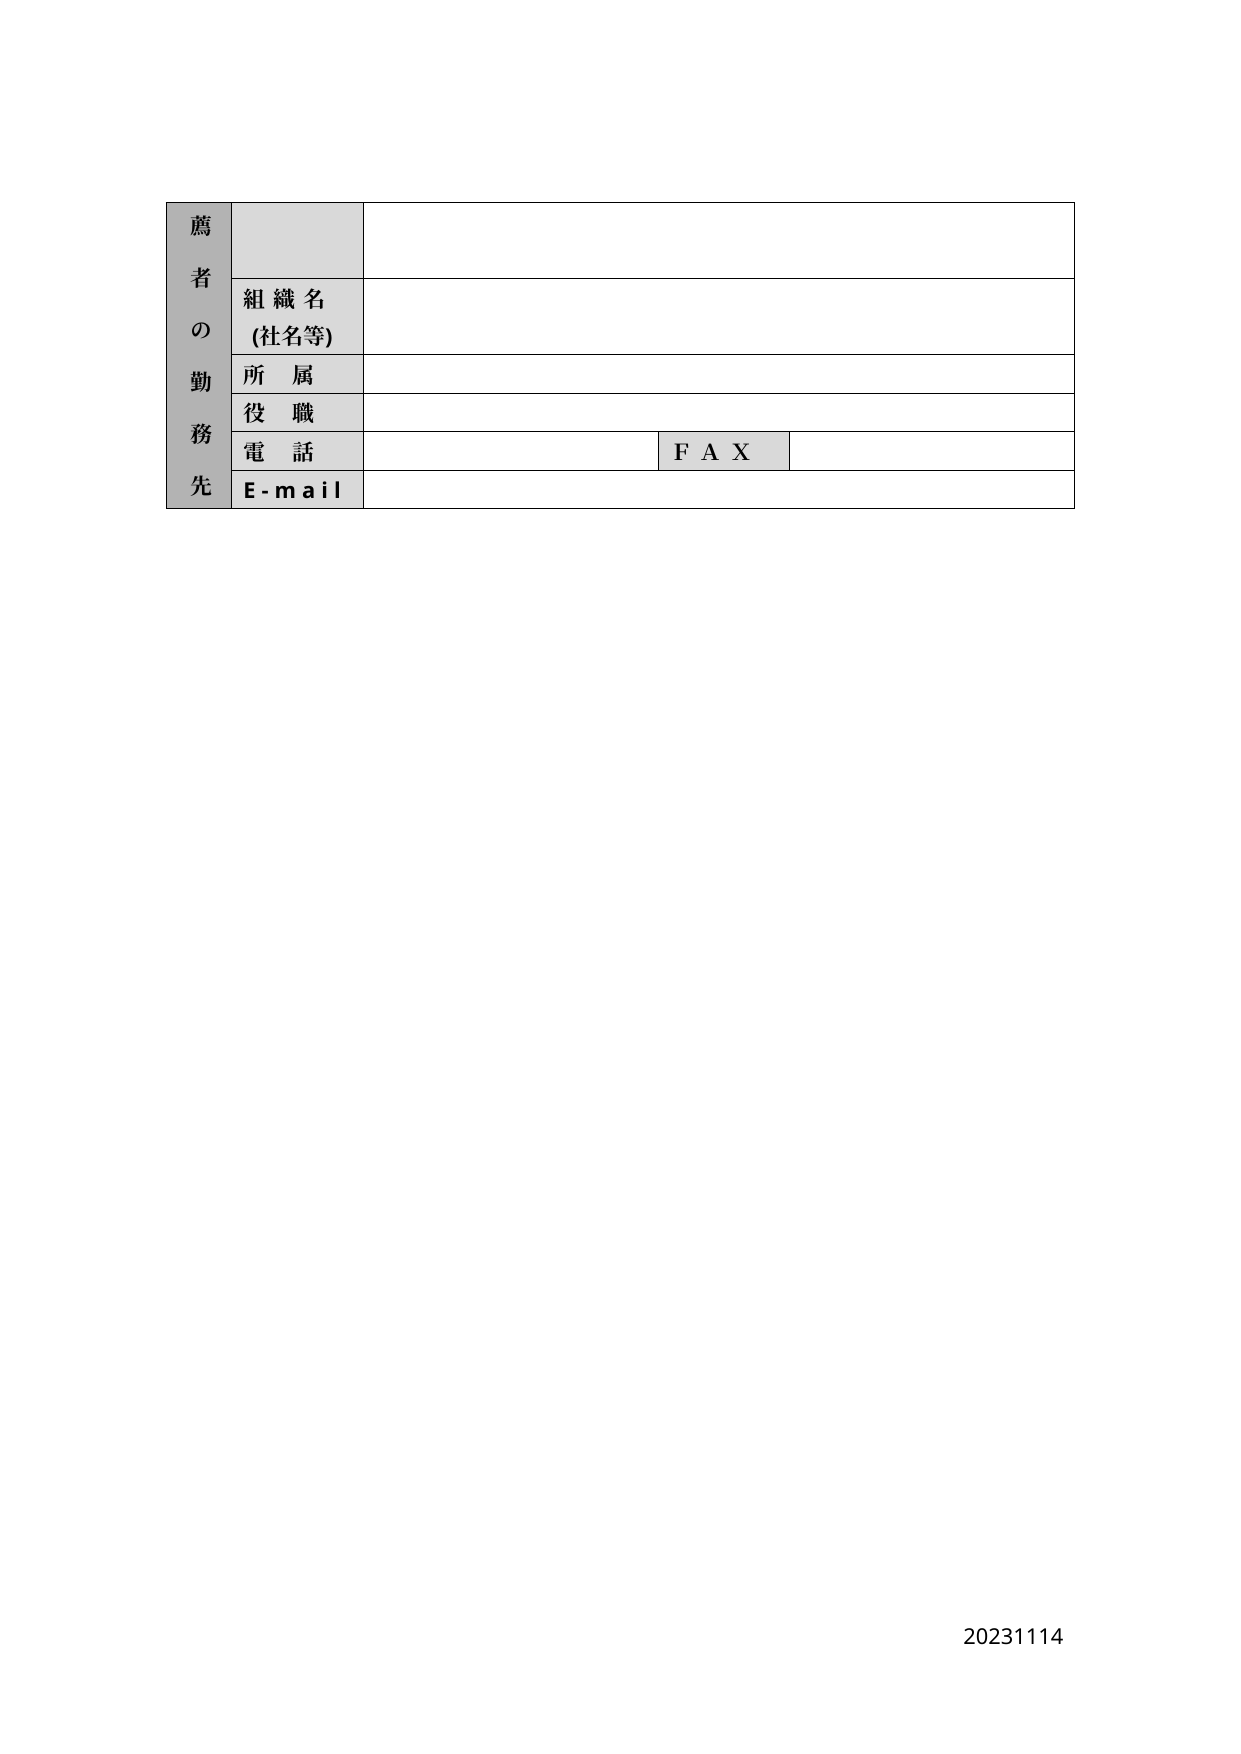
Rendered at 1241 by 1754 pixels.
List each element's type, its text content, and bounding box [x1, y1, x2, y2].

table_header 住所 [232, 203, 363, 278]
table_cell [364, 203, 1074, 278]
table_cell E-mail [232, 471, 363, 508]
table_cell ＦＡＸ [659, 432, 789, 470]
table_cell [364, 432, 658, 470]
table_header 推薦者の勤務先 [167, 203, 231, 508]
table_cell [364, 279, 1074, 354]
table_cell 組織名 (社名等) [232, 279, 363, 354]
table_cell [790, 432, 1074, 470]
table_cell [364, 394, 1074, 431]
table_cell [364, 355, 1074, 393]
table_cell [364, 471, 1074, 508]
table_cell 役職 [232, 394, 363, 431]
table_cell 所属 [232, 355, 363, 393]
table_cell 電話 [232, 432, 363, 470]
